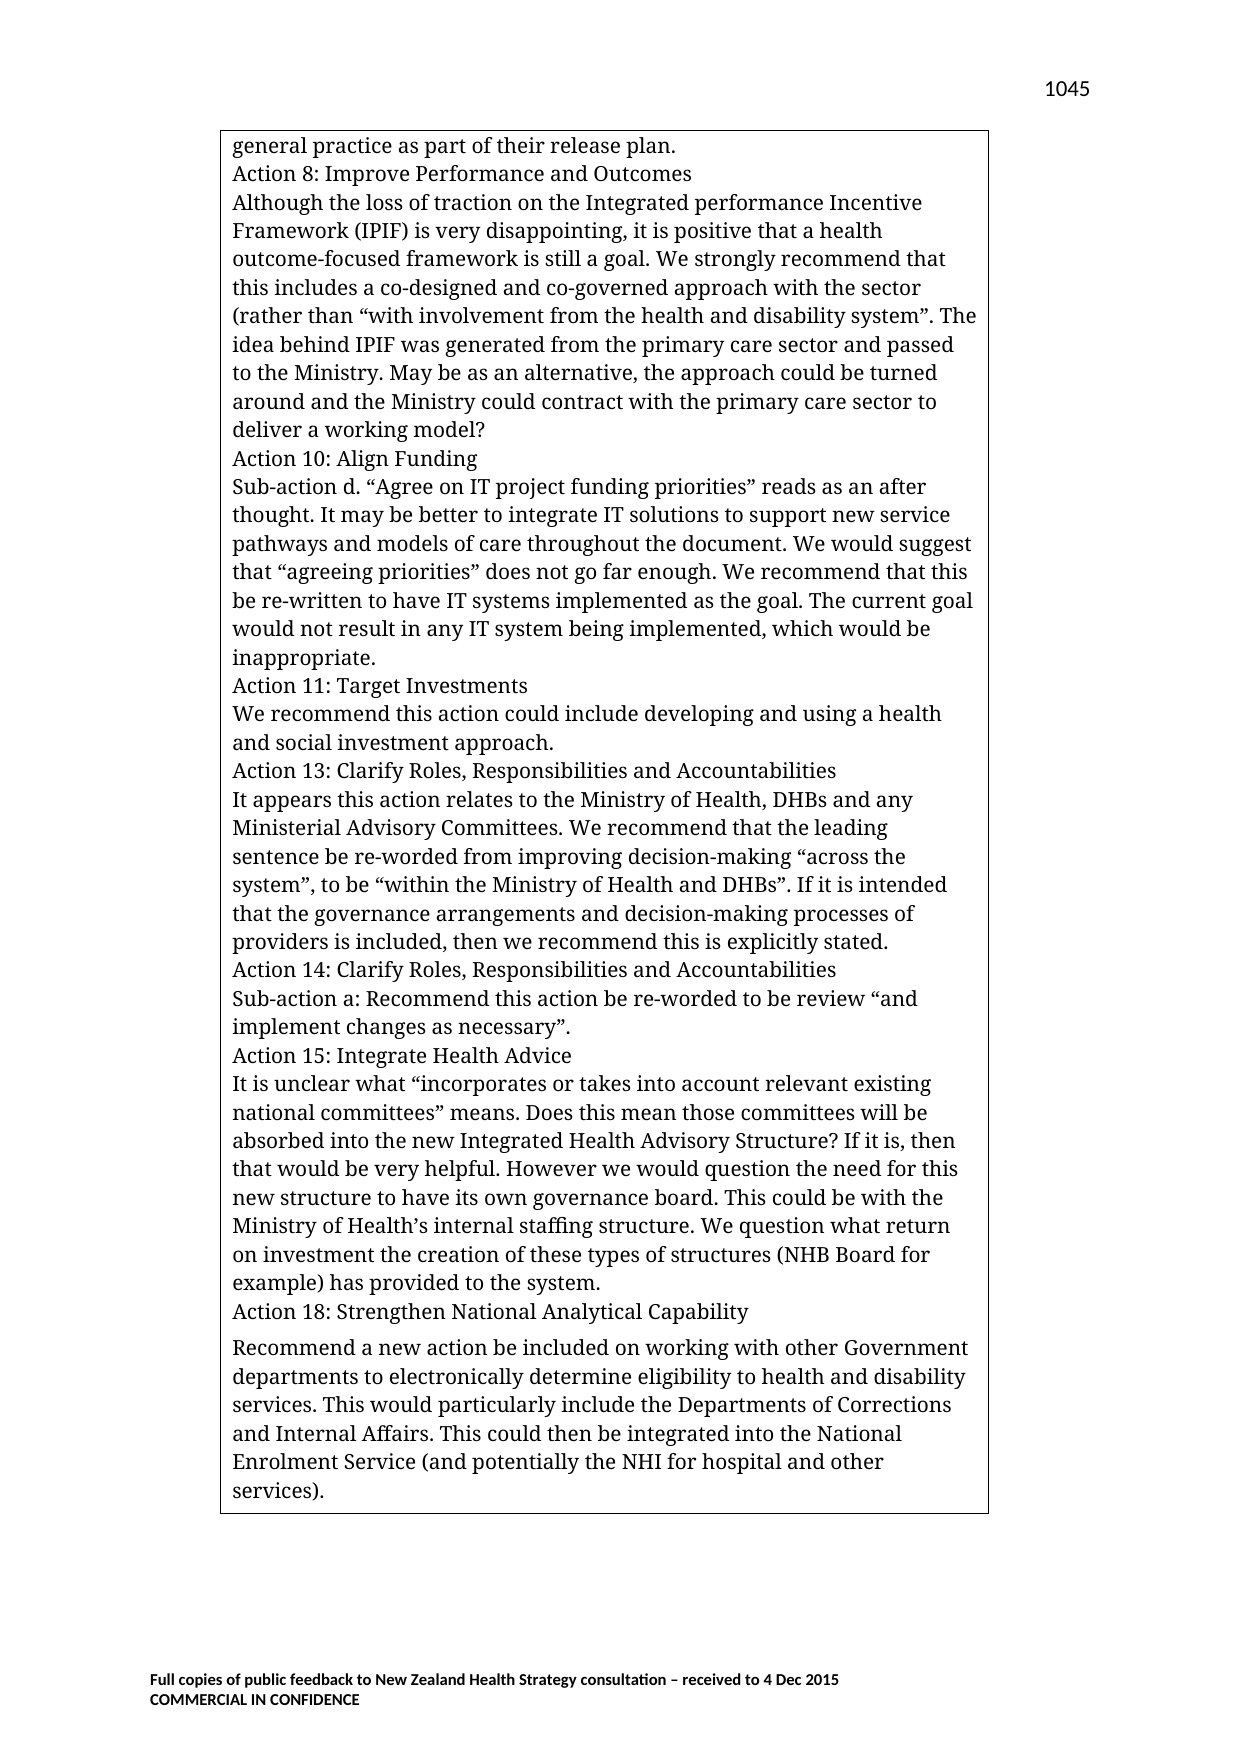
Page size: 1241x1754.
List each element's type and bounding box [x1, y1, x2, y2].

table_header [221, 131, 988, 1512]
